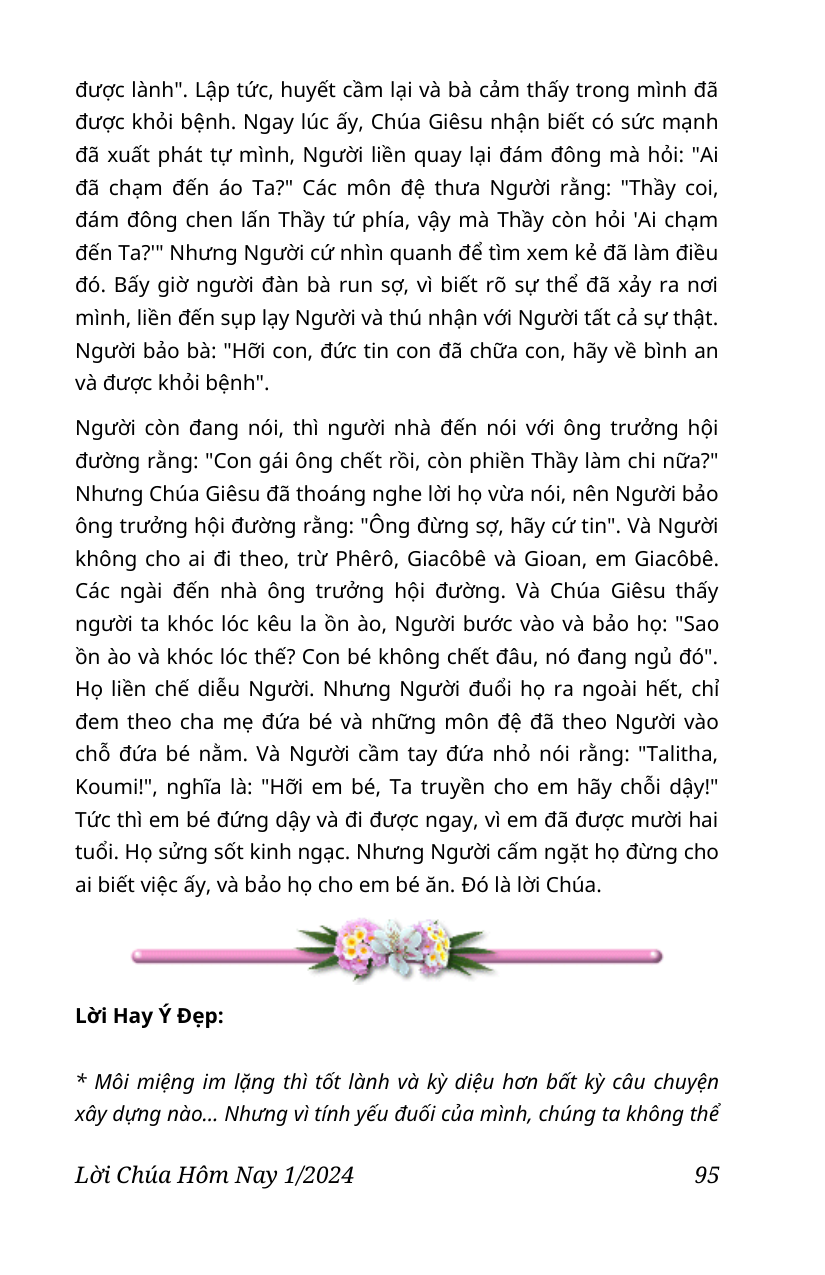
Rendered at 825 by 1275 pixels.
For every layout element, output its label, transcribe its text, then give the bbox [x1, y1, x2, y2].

text Lời Hay Ý Đẹp: [75, 1001, 720, 1030]
text Người còn đang nói, thì người nhà đến nói với ông trưởng hội đường rằng: "Con gái ông chết rồi, còn phiền Thầy làm chi nữa?" Nhưng Chúa Giêsu đã thoáng nghe lời họ vừa nói, nên Người bảo ông trưởng hội đường rằng: "Ông đừng sợ, hãy cứ tin". Và Người không cho ai đi theo, trừ Phêrô, Giacôbê và Gioan, em Giacôbê. Các ngài đến nhà ông trưởng hội đường. Và Chúa Giêsu thấy người ta khóc lóc kêu la ồn ào, Người bước vào và bảo họ: "Sao ồn ào và khóc lóc thế? Con bé không chết đâu, nó đang ngủ đó". Họ liền chế diễu Người. Nhưng Người đuổi họ ra ngoài hết, chỉ đem theo cha mẹ đứa bé và những môn đệ đã theo Người vào chỗ đứa bé nằm. Và Người cầm tay đứa nhỏ nói rằng: "Talitha, Koumi!", nghĩa là: "Hỡi em bé, Ta truyền cho em hãy chỗi dậy!" Tức thì em bé đứng dậy và đi được ngay, vì em đã được mười hai tuổi. Họ sửng sốt kinh ngạc. Nhưng Người cấm ngặt họ đừng cho ai biết việc ấy, và bảo họ cho em bé ăn. Đó là lời Chúa. [75, 413, 720, 898]
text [75, 75, 720, 397]
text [75, 1063, 720, 1128]
picture [128, 915, 667, 985]
